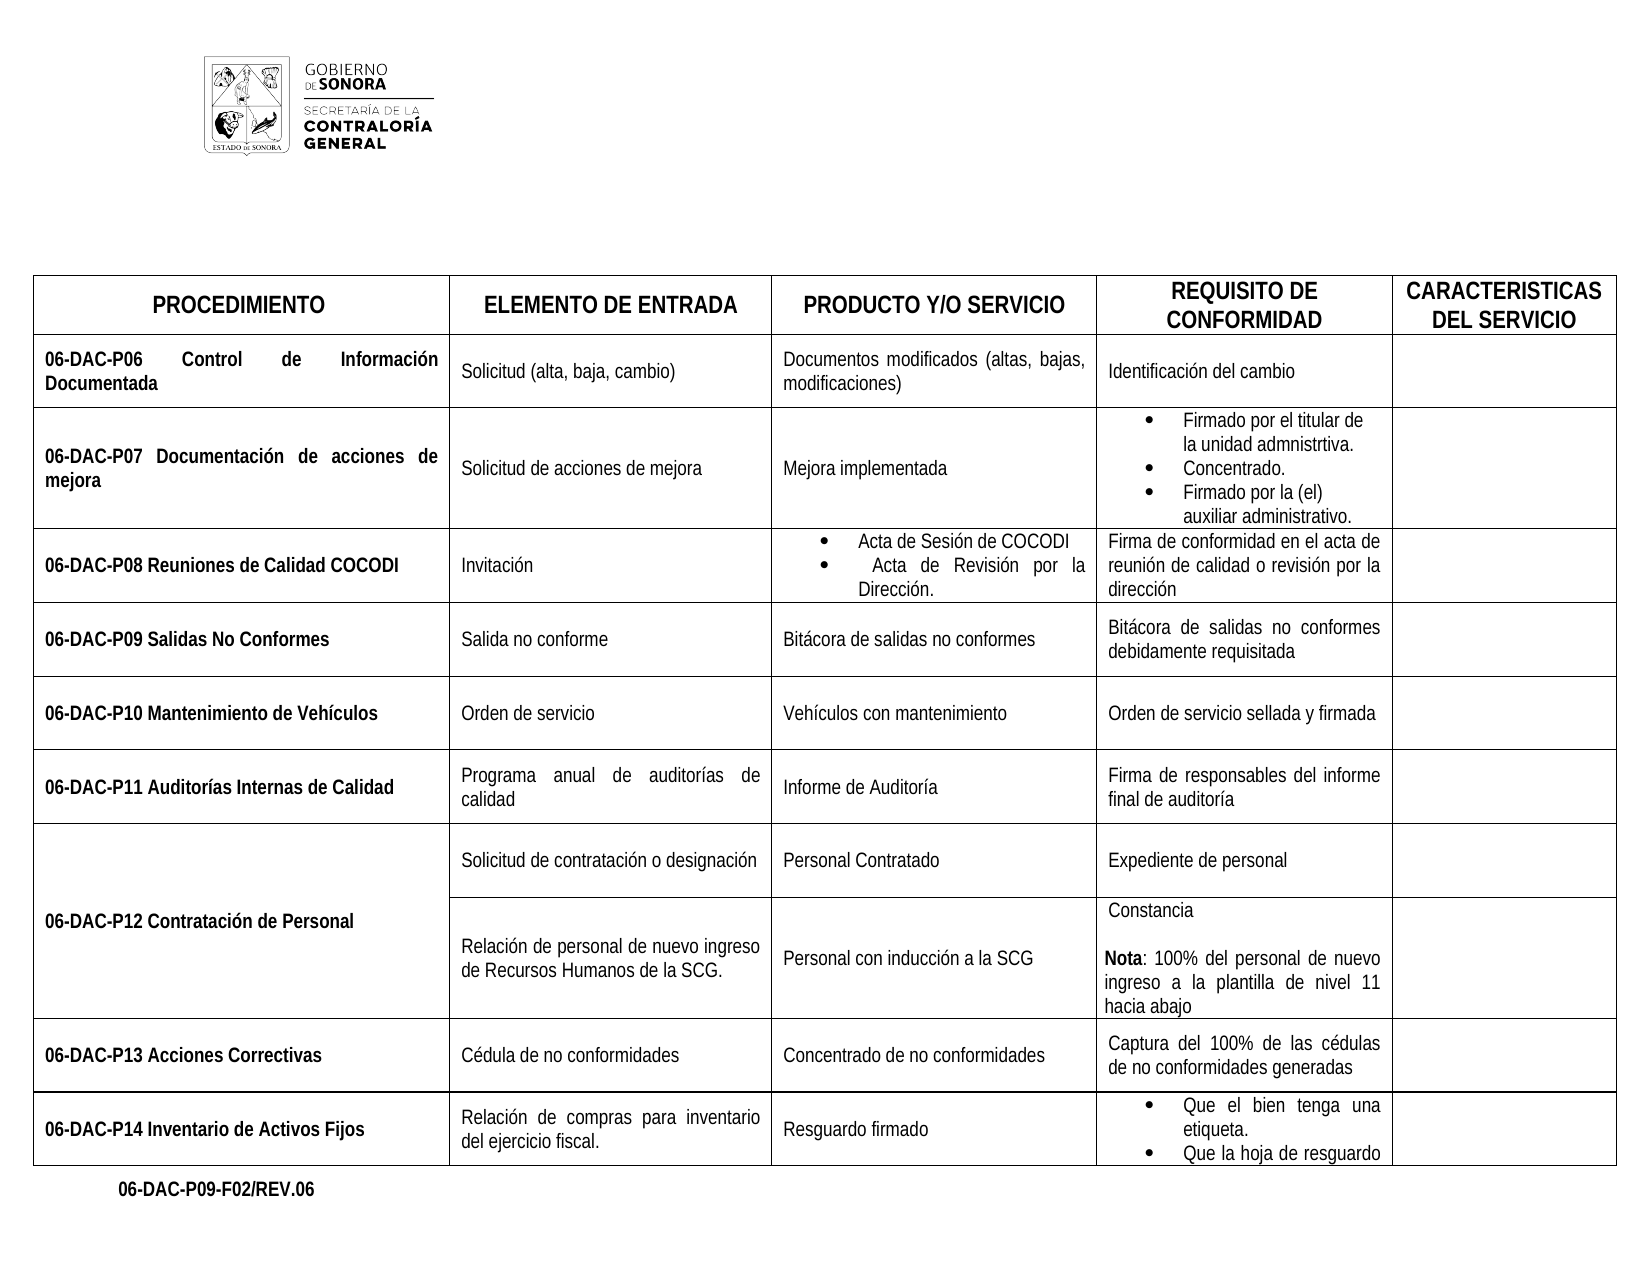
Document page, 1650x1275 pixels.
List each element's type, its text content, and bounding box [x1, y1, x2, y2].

table_cell [1393, 529, 1616, 602]
table_cell 06-DAC-P08 Reuniones de Calidad COCODI [34, 529, 449, 602]
table_cell [1393, 408, 1616, 528]
table_header ELEMENTO DE ENTRADA [450, 276, 771, 333]
table_cell 06-DAC-P12 Contratación de Personal [34, 824, 449, 1018]
table_cell Expediente de personal [1097, 824, 1392, 897]
table_cell Solicitud (alta, baja, cambio) [450, 335, 771, 407]
table_cell Resguardo firmado [772, 1093, 1096, 1165]
table_cell 06-DAC-P11 Auditorías Internas de Calidad [34, 750, 449, 823]
table_cell Documentos modificados (altas, bajas, modificaciones) [772, 335, 1096, 407]
table_header PROCEDIMIENTO [34, 276, 449, 333]
table_cell Invitación [450, 529, 771, 602]
table_cell Solicitud de contratación o designación [450, 824, 771, 897]
table_cell 06-DAC-P07 Documentación de acciones de mejora [34, 408, 449, 528]
table_cell Mejora implementada [772, 408, 1096, 528]
table_cell Personal Contratado [772, 824, 1096, 897]
table_cell Vehículos con mantenimiento [772, 677, 1096, 749]
table_header CARACTERISTICAS DEL SERVICIO [1393, 276, 1616, 333]
table_header PRODUCTO Y/O SERVICIO [772, 276, 1096, 333]
table_cell 06-DAC-P10 Mantenimiento de Vehículos [34, 677, 449, 749]
table_cell Captura del 100% de las cédulas de no conformidades generadas [1097, 1019, 1392, 1091]
table_cell Bitácora de salidas no conformes [772, 603, 1096, 676]
table_cell [1393, 603, 1616, 676]
table_cell Solicitud de acciones de mejora [450, 408, 771, 528]
table_cell 06-DAC-P13 Acciones Correctivas [34, 1019, 449, 1091]
table_cell Firma de responsables del informe final de auditoría [1097, 750, 1392, 823]
table_cell [1393, 1019, 1616, 1091]
table_cell Salida no conforme [450, 603, 771, 676]
table_cell Informe de Auditoría [772, 750, 1096, 823]
table_cell [1393, 677, 1616, 749]
table_cell [1393, 750, 1616, 823]
table_cell 06-DAC-P06 Control de Información Documentada [34, 335, 449, 407]
table_cell [1393, 824, 1616, 897]
table_cell Personal con inducción a la SCG [772, 898, 1096, 1018]
table_cell Programa anual de auditorías de calidad [450, 750, 771, 823]
table_cell Que el bien tenga una etiqueta. Que la hoja de resguardo lleve la firma del resguardante. [1097, 1093, 1392, 1165]
table_cell Firma de conformidad en el acta de reunión de calidad o revisión por la dirección [1097, 529, 1392, 602]
table_cell Bitácora de salidas no conformes debidamente requisitada [1097, 603, 1392, 676]
table_cell [1393, 1093, 1616, 1165]
picture [171, 34, 467, 179]
table_cell 06-DAC-P09 Salidas No Conformes [34, 603, 449, 676]
table_cell Constancia Nota: 100% del personal de nuevo ingreso a la plantilla de nivel 11 hacia abajo [1097, 898, 1392, 1018]
table_cell Orden de servicio sellada y firmada [1097, 677, 1392, 749]
table_header REQUISITO DE CONFORMIDAD [1097, 276, 1392, 333]
table_cell Relación de compras para inventario del ejercicio fiscal. [450, 1093, 771, 1165]
table_cell Identificación del cambio [1097, 335, 1392, 407]
table_cell [1393, 898, 1616, 1018]
table_cell Acta de Sesión de COCODI Acta de Revisión por la Dirección. [772, 529, 1096, 602]
table_cell Cédula de no conformidades [450, 1019, 771, 1091]
table_cell 06-DAC-P14 Inventario de Activos Fijos [34, 1093, 449, 1165]
table_cell [1393, 335, 1616, 407]
table_cell Concentrado de no conformidades [772, 1019, 1096, 1091]
table_cell Relación de personal de nuevo ingreso de Recursos Humanos de la SCG. [450, 898, 771, 1018]
table_cell Firmado por el titular de la unidad admnistrtiva. Concentrado. Firmado por la (el) auxiliar administrativo. [1097, 408, 1392, 528]
table_cell Orden de servicio [450, 677, 771, 749]
